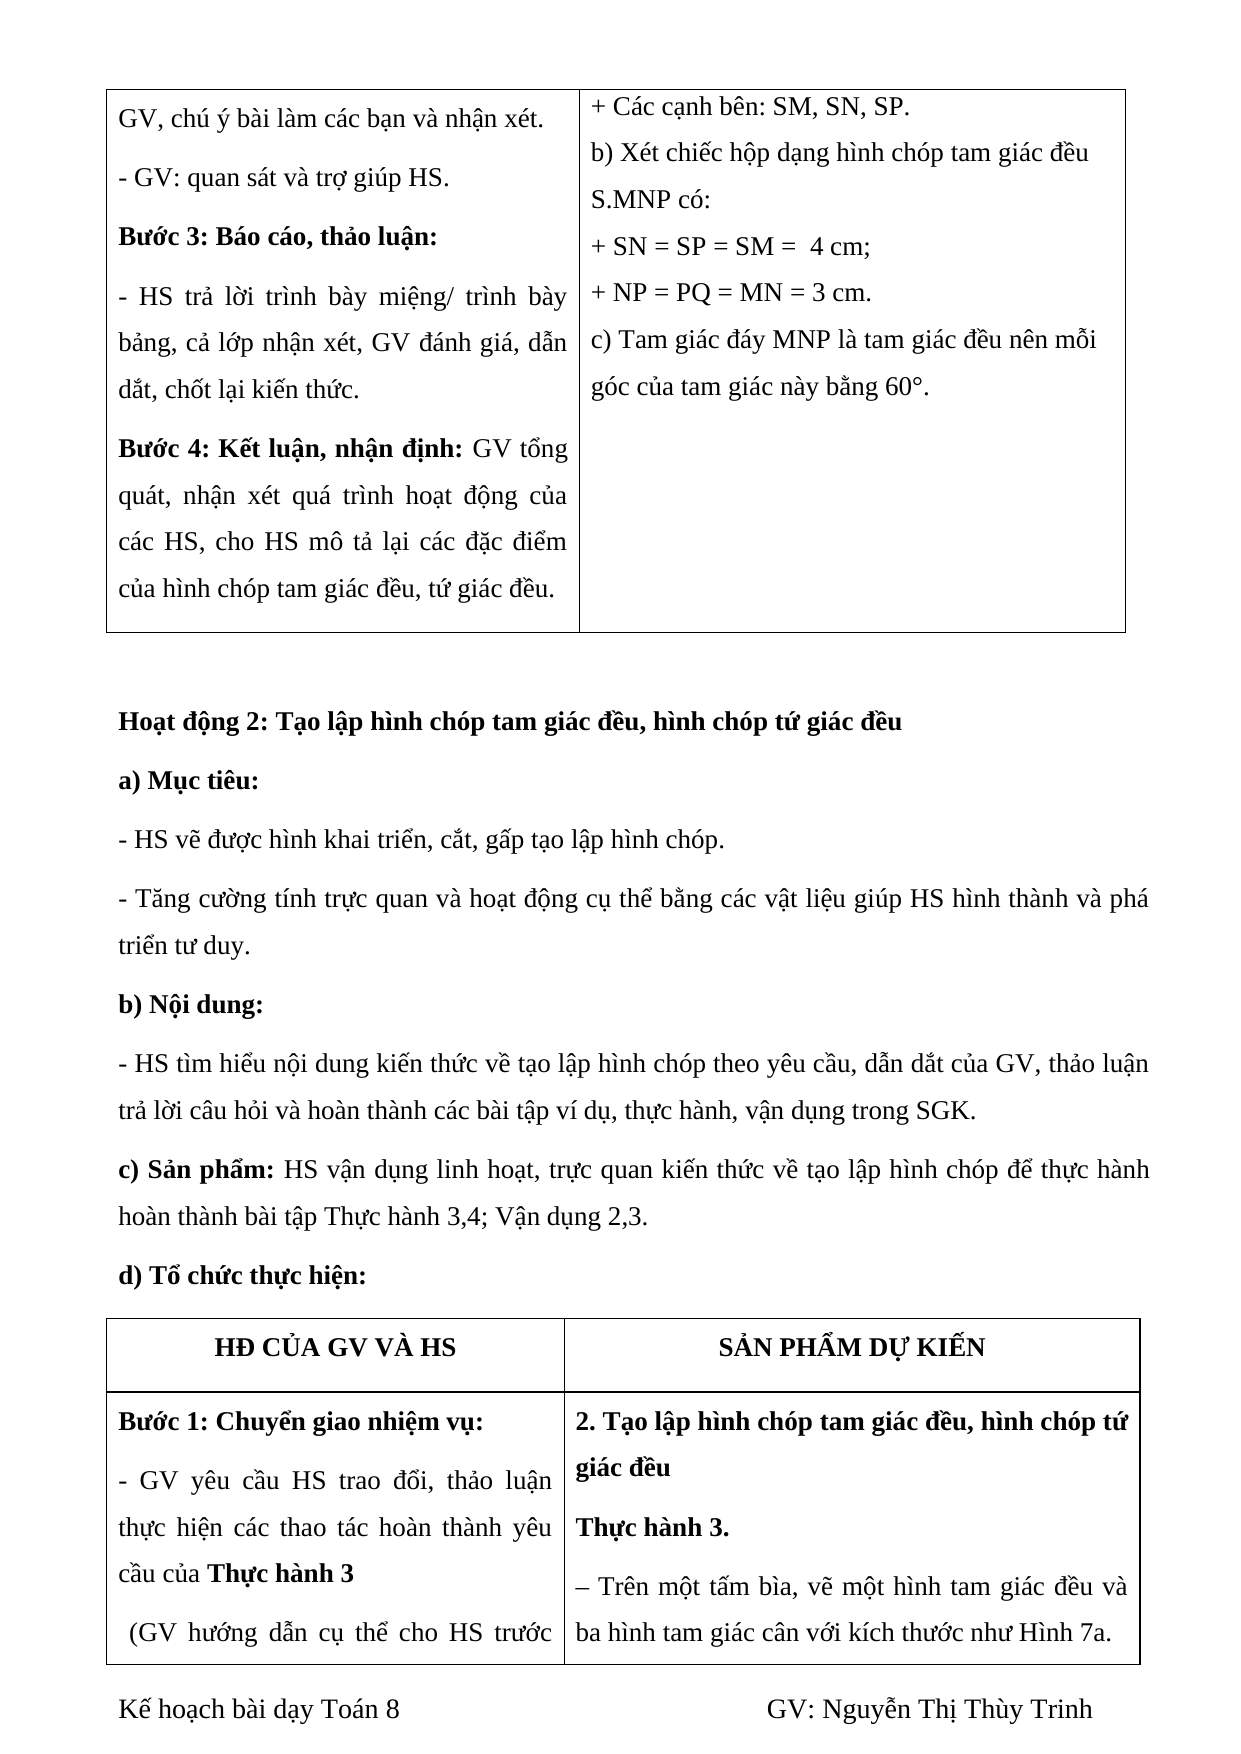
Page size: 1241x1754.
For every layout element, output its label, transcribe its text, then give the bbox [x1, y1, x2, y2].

text Hoạt động 2: Tạo lập hình chóp tam giác đều, hình chóp tứ giác đều [118, 705, 1152, 736]
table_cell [580, 90, 1125, 632]
text c) Sản phẩm: HS vận dụng linh hoạt, trực quan kiến thức về tạo lập hình chóp để thực hành hoàn thành bài tập Thực hành 3,4; Vận dụng 2,3. [118, 1153, 1152, 1231]
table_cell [107, 1393, 564, 1664]
text - Tăng cường tính trực quan và hoạt động cụ thể bằng các vật liệu giúp HS hình thành và phá triển tư duy. [118, 882, 1152, 960]
text d) Tổ chức thực hiện: [118, 1259, 1152, 1290]
table_header SẢN PHẨM DỰ KIẾN [565, 1319, 1139, 1391]
text b) Nội dung: [118, 988, 1152, 1019]
table_header HĐ CỦA GV VÀ HS [107, 1319, 564, 1391]
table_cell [107, 90, 579, 632]
text - HS vẽ được hình khai triển, cắt, gấp tạo lập hình chóp. [118, 823, 1152, 854]
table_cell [565, 1393, 1139, 1664]
text a) Mục tiêu: [118, 764, 1152, 795]
text - HS tìm hiểu nội dung kiến thức về tạo lập hình chóp theo yêu cầu, dẫn dắt của GV, thảo luận trả lời câu hỏi và hoàn thành các bài tập ví dụ, thực hành, vận dụng trong SGK. [118, 1047, 1152, 1125]
